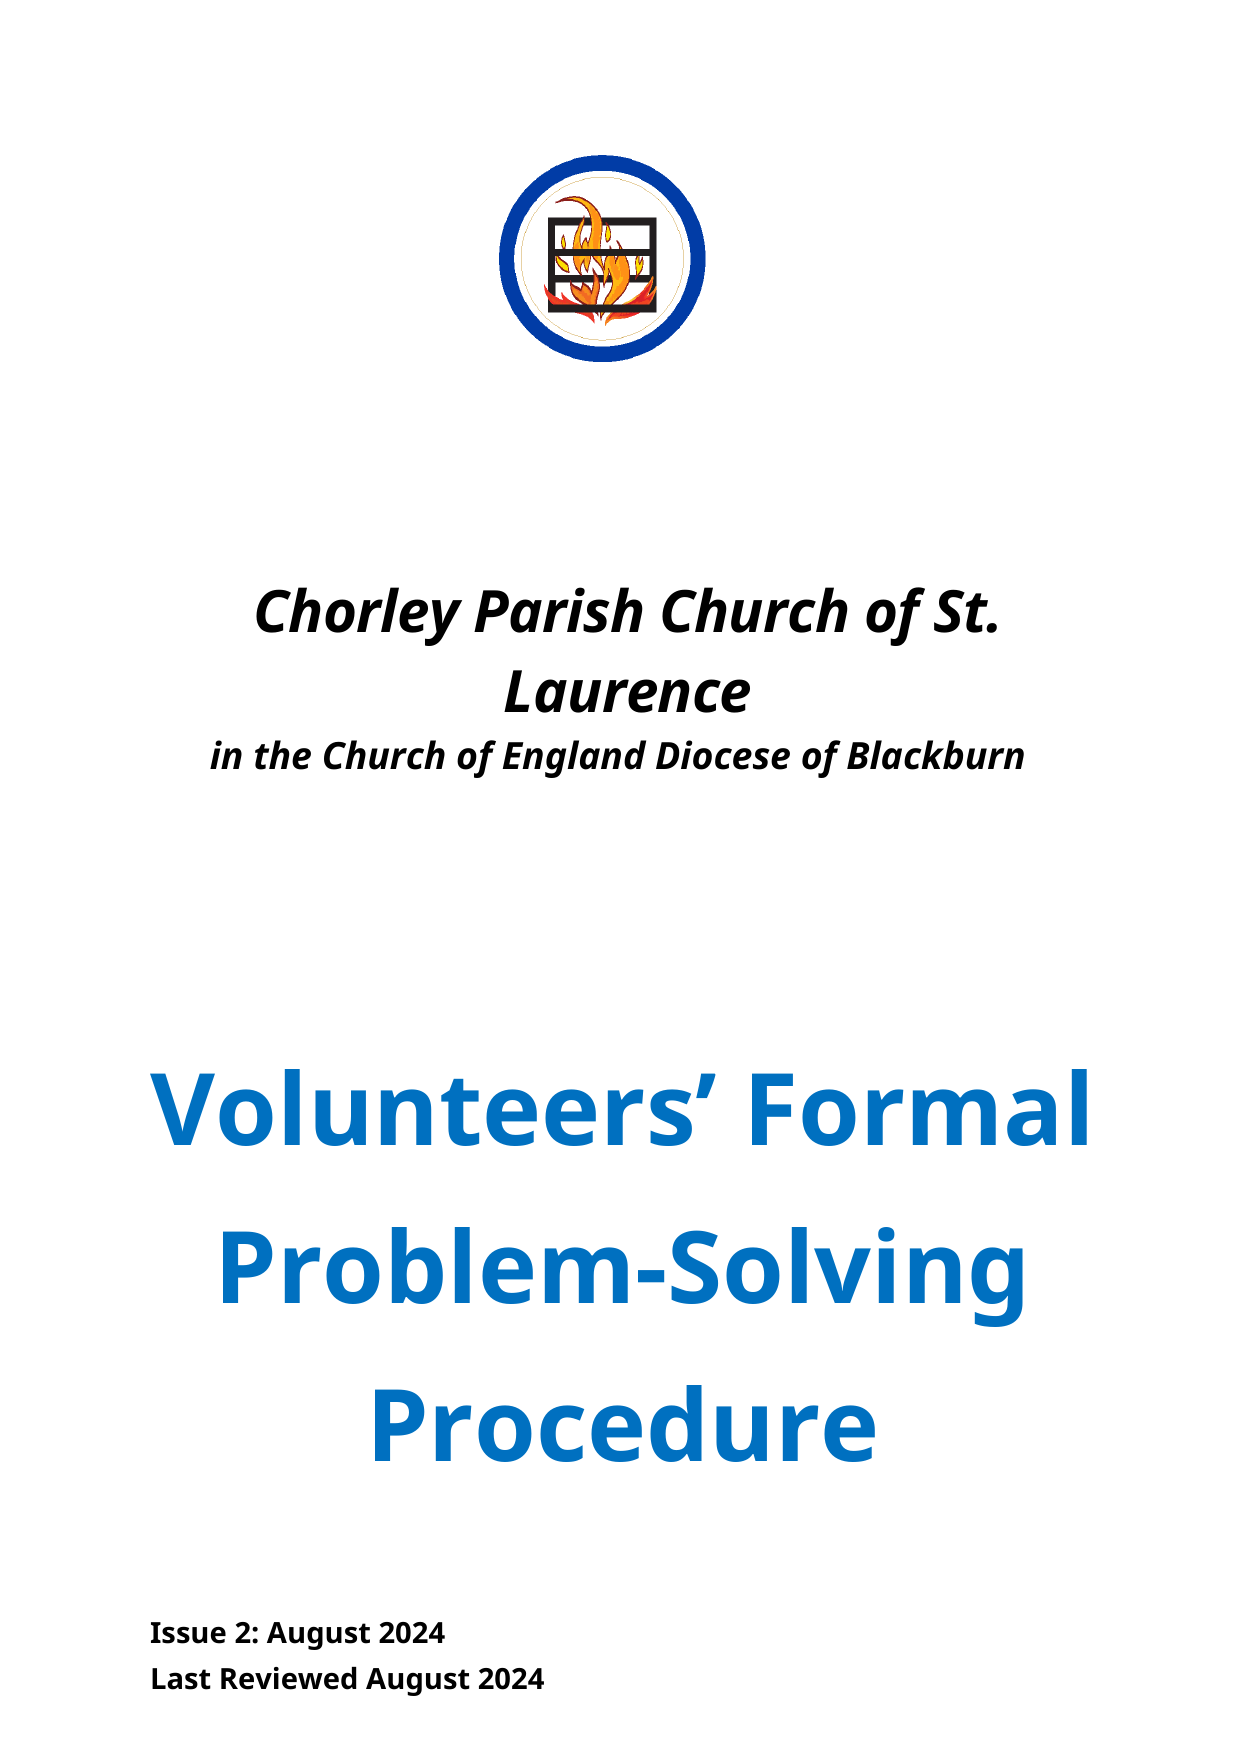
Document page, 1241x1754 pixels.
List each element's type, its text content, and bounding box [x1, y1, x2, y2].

text Volunteers’ Formal Problem-Solving Procedure [150, 1039, 1096, 1491]
text Last Reviewed August 2024 [150, 1659, 810, 1698]
text in the Church of England Diocese of Blackburn [150, 729, 1090, 780]
text Issue 2: August 2024 [150, 1613, 810, 1652]
text Chorley Parish Church of St. Laurence [150, 570, 1113, 729]
